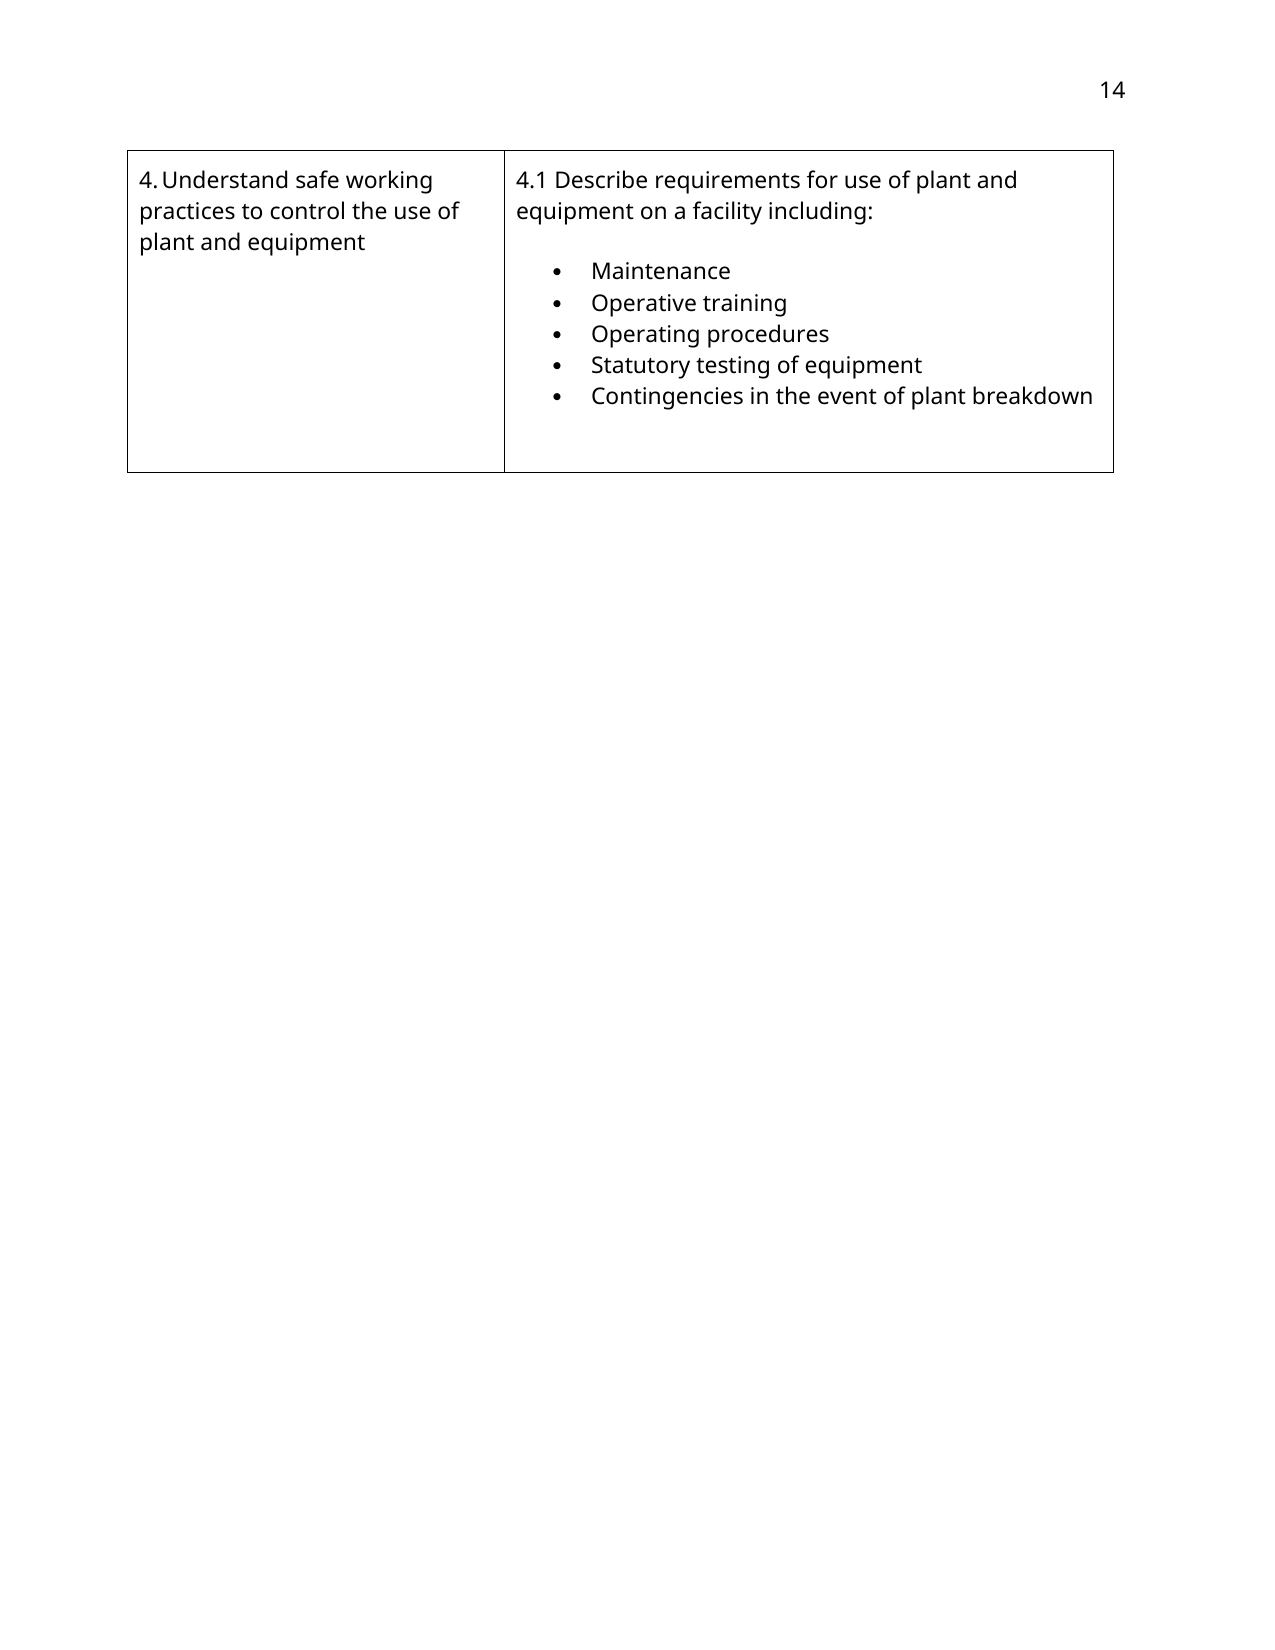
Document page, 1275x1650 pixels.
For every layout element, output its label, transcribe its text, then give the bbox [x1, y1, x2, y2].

table_cell 4.1 Describe requirements for use of plant and equipment on a facility including: Maintenance Operative training Operating procedures Statutory testing of equipment Contingencies in the event of plant breakdown [505, 151, 1113, 472]
table_cell 4. Understand safe working practices to control the use of plant and equipment [128, 151, 504, 472]
